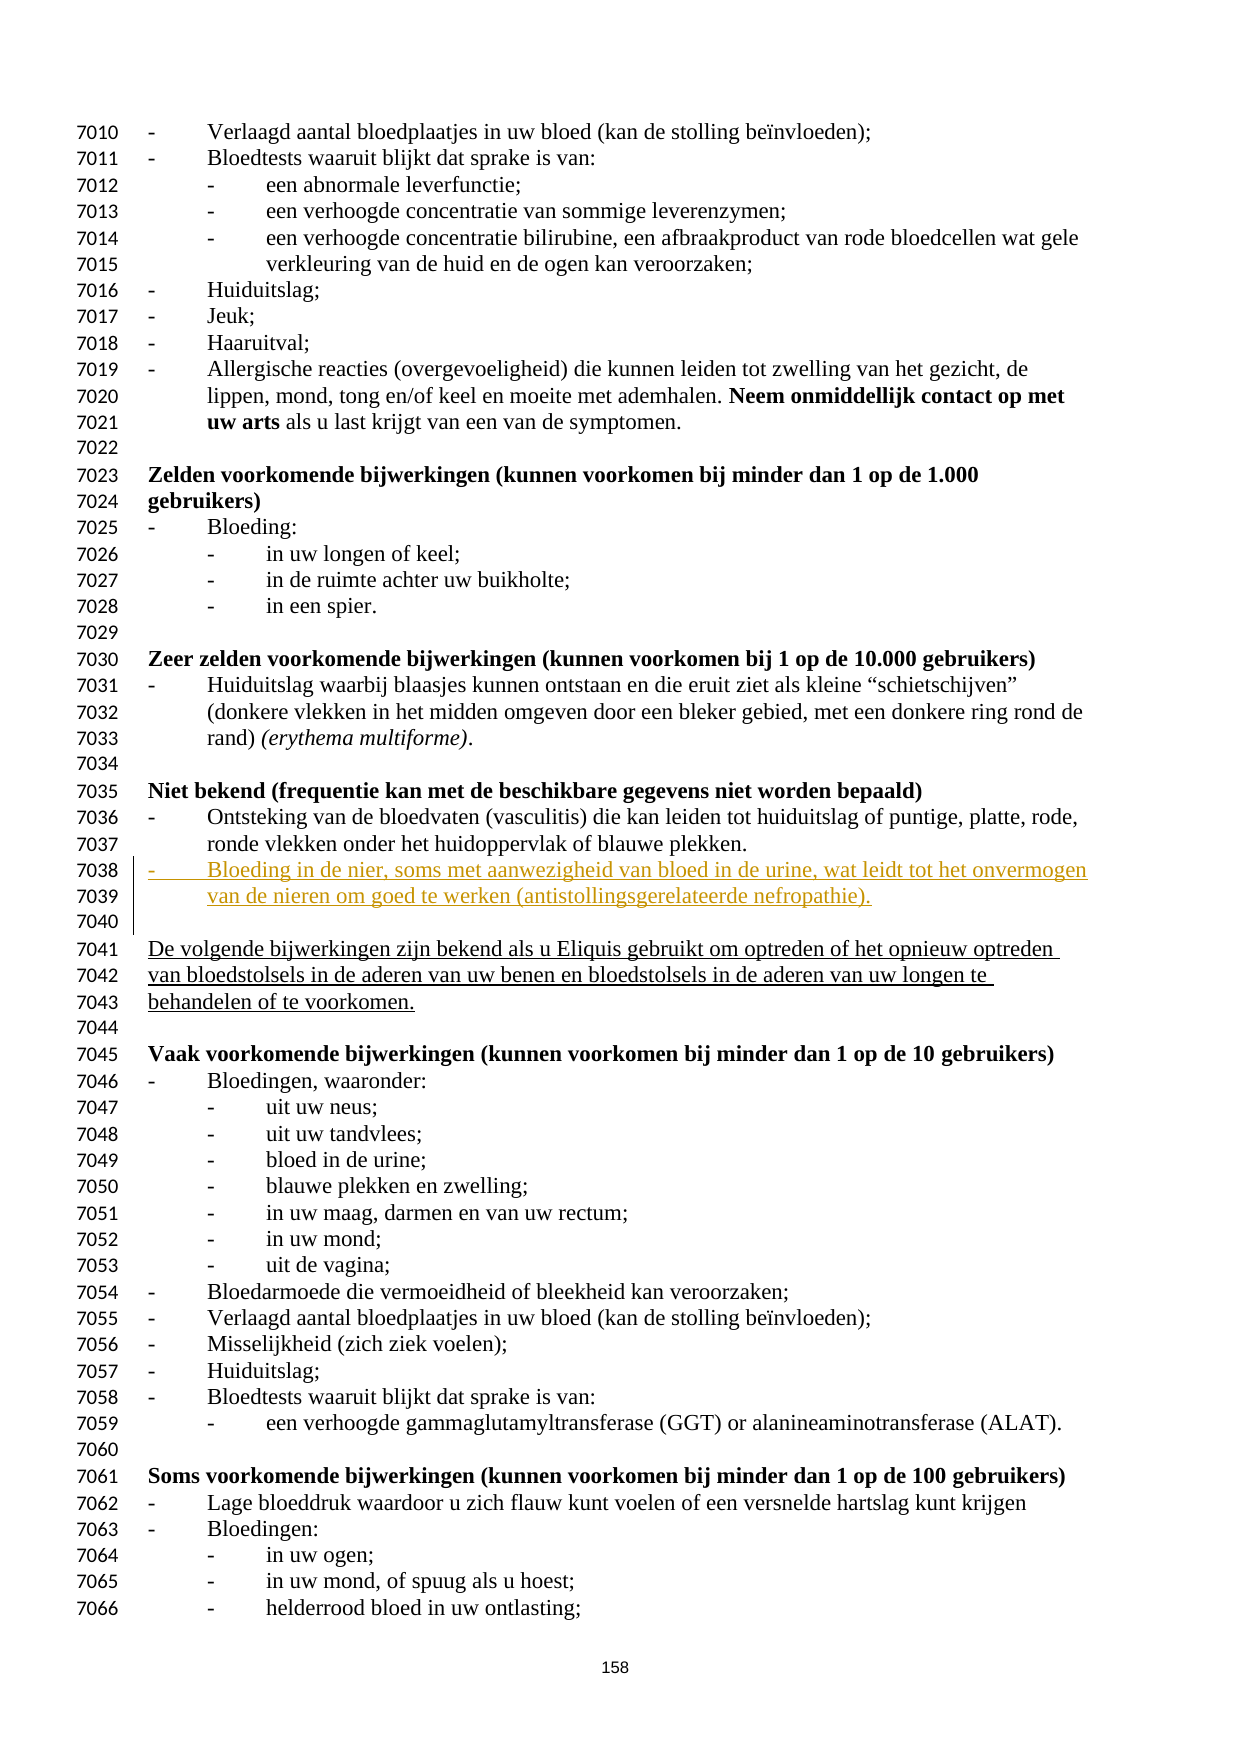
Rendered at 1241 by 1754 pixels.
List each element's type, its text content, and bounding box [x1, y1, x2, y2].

list Bloedingen: [148, 1515, 1092, 1541]
list Allergische reacties (overgevoeligheid) die kunnen leiden tot zwelling van het gezicht, de lippen, mond, tong en/of keel en moeite met ademhalen. Neem onmiddellijk contact op met uw arts als u last krijgt van een van de symptomen. [148, 355, 1092, 434]
list Verlaagd aantal bloedplaatjes in uw bloed (kan de stolling beïnvloeden); [148, 1304, 1092, 1330]
list Niet bekend (frequentie kan met de beschikbare gegevens niet worden bepaald) [148, 777, 1093, 803]
list uit de vagina; [207, 1251, 1092, 1278]
list in uw mond; [207, 1225, 1092, 1251]
list Huiduitslag waarbij blaasjes kunnen ontstaan en die eruit ziet als kleine “schietschijven” (donkere vlekken in het midden omgeven door een bleker gebied, met een donkere ring rond de rand) (erythema multiforme). [148, 672, 1092, 751]
text Zelden voorkomende bijwerkingen (kunnen voorkomen bij minder dan 1 op de 1.000 gebruikers) [148, 461, 1092, 513]
text De volgende bijwerkingen zijn bekend als u Eliquis gebruikt om optreden of het opnieuw optreden van bloedstolsels in de aderen van uw benen en bloedstolsels in de aderen van uw longen te behandelen of te voorkomen. [148, 935, 1092, 1014]
list een verhoogde concentratie bilirubine, een afbraakproduct van rode bloedcellen wat gele verkleuring van de huid en de ogen kan veroorzaken; [207, 223, 1092, 276]
list Verlaagd aantal bloedplaatjes in uw bloed (kan de stolling beïnvloeden); [148, 118, 1092, 144]
list een verhoogde concentratie van sommige leverenzymen; [207, 197, 1092, 223]
list in uw maag, darmen en van uw rectum; [207, 1199, 1092, 1225]
list in uw longen of keel; [207, 540, 1092, 566]
list bloed in de urine; [207, 1146, 1092, 1172]
list Misselijkheid (zich ziek voelen); [148, 1330, 1092, 1357]
list in uw mond, of spuug als u hoest; [207, 1568, 1092, 1594]
list uit uw neus; [207, 1093, 1092, 1119]
text Vaak voorkomende bijwerkingen (kunnen voorkomen bij minder dan 1 op de 10 gebruikers) [148, 1041, 1092, 1067]
list Bloedarmoede die vermoeidheid of bleekheid kan veroorzaken; [148, 1278, 1092, 1304]
text Zeer zelden voorkomende bijwerkingen (kunnen voorkomen bij 1 op de 10.000 gebruikers) [148, 645, 1092, 672]
list een abnormale leverfunctie; [207, 171, 1092, 197]
list Huiduitslag; [148, 1357, 1092, 1383]
list in uw ogen; [207, 1541, 1092, 1568]
list Lage bloeddruk waardoor u zich flauw kunt voelen of een versnelde hartslag kunt krijgen [148, 1488, 1092, 1515]
list helderrood bloed in uw ontlasting; [207, 1594, 1092, 1620]
list Haaruitval; [148, 329, 1092, 355]
list in de ruimte achter uw buikholte; [207, 566, 1092, 592]
list Huiduitslag; [148, 276, 1092, 303]
list uit uw tandvlees; [207, 1119, 1092, 1146]
list Bloedingen, waaronder: [148, 1067, 1092, 1093]
text Soms voorkomende bijwerkingen (kunnen voorkomen bij minder dan 1 op de 100 gebruikers) [148, 1462, 1092, 1488]
list in een spier. [207, 592, 1092, 619]
list een verhoogde gammaglutamyltransferase (GGT) or alanineaminotransferase (ALAT). [207, 1409, 1092, 1436]
list Jeuk; [148, 303, 1092, 329]
list blauwe plekken en zwelling; [207, 1172, 1092, 1199]
list Bloedtests waaruit blijkt dat sprake is van: [148, 144, 1092, 171]
list Ontsteking van de bloedvaten (vasculitis) die kan leiden tot huiduitslag of puntige, platte, rode, ronde vlekken onder het huidoppervlak of blauwe plekken. [148, 803, 1092, 856]
list Bloeding: [148, 513, 1092, 540]
list Bloedtests waaruit blijkt dat sprake is van: [148, 1383, 1092, 1409]
